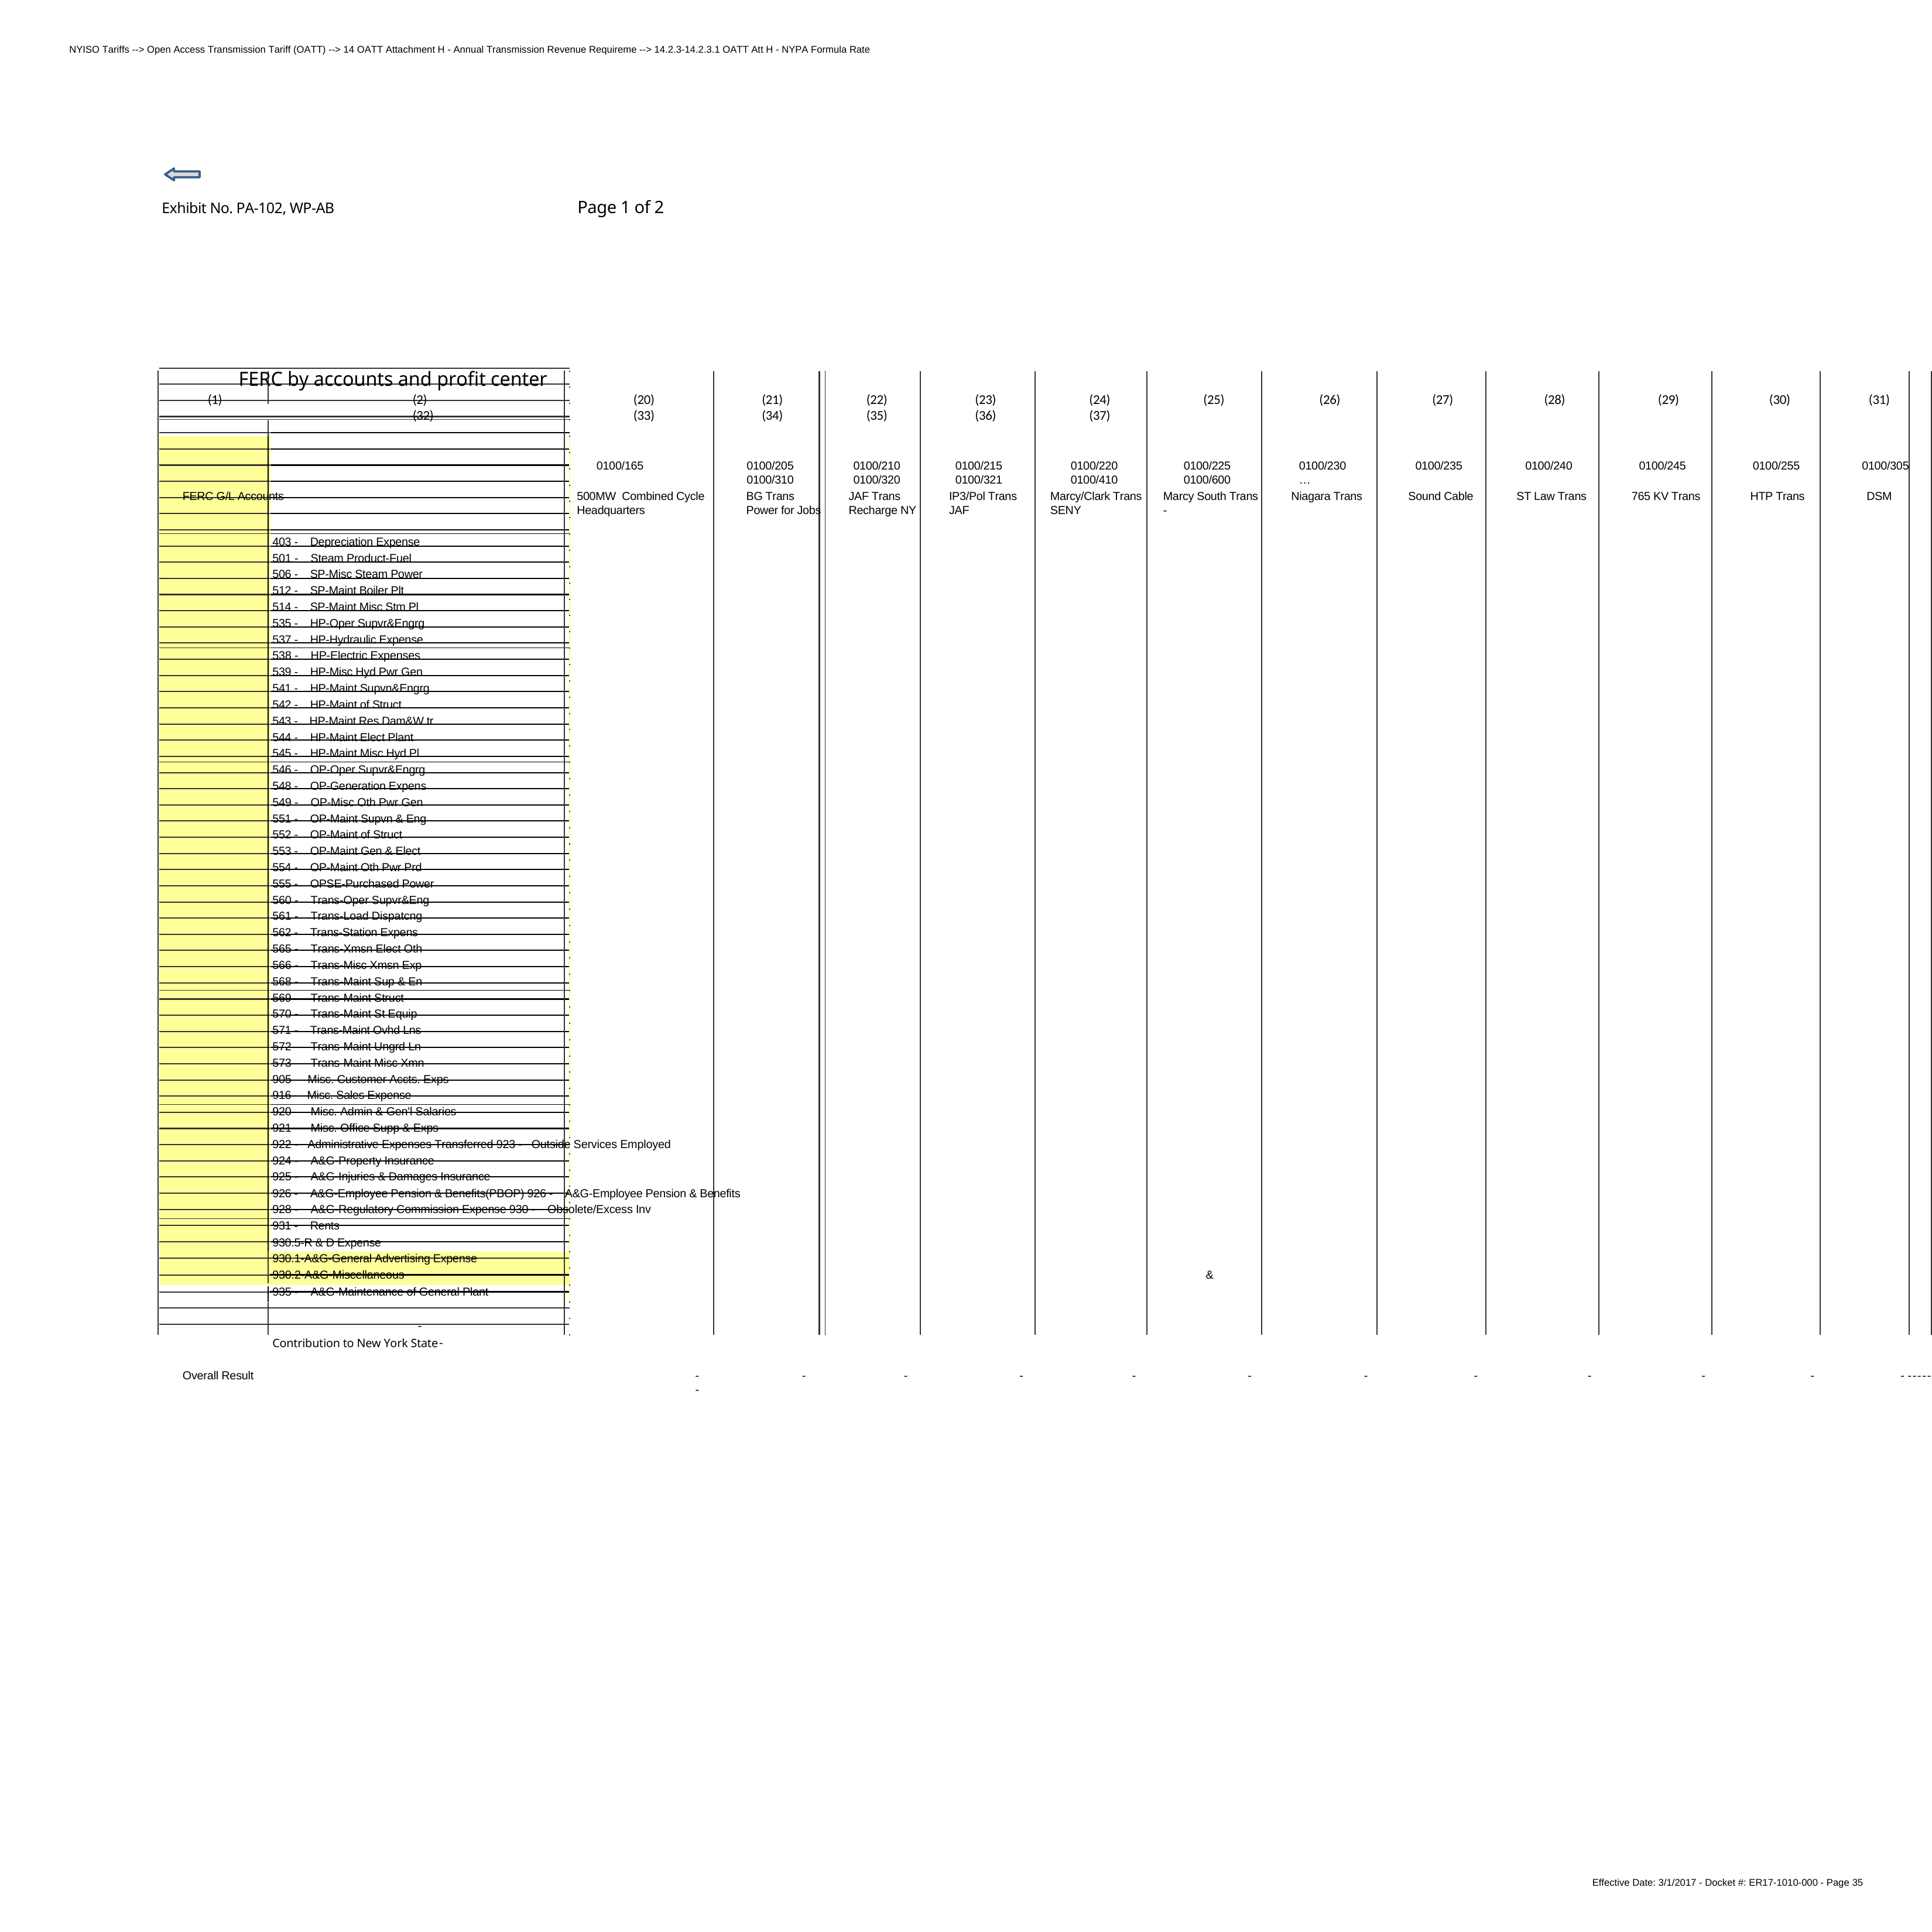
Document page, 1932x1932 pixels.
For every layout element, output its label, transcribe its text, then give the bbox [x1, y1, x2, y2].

text 926 - A&G-Employee Pension & Benefits(PBOP) 926 - A&G-Employee Pension & Benefits 928 - A&G-Regulatory Commission Expense 930 - Obsolete/Excess Inv [272, 1184, 1932, 1217]
text 930.5-R & D Expense [272, 1235, 1932, 1249]
text 403 - Depreciation Expense 501 - Steam Product-Fuel 506 - SP-Misc Steam Power 512 - SP-Maint Boiler Plt 514 - SP-Maint Misc Stm Pl 535 - HP-Oper Supvr&Engrg 537 - HP-Hydraulic Expense 538 - HP-Electric Expenses 539 - HP-Misc Hyd Pwr Gen 541 - HP-Maint Supvn&Engrg 542 - HP-Maint of Struct 543 - HP-Maint Res Dam&W tr 544 - HP-Maint Elect Plant 545 - HP-Maint Misc Hyd Pl 546 - OP-Oper Supvr&Engrg 548 - OP-Generation Expens 549 - OP-Misc Oth Pwr Gen 551 - OP-Maint Supvn & Eng 552 - OP-Maint of Struct 553 - OP-Maint Gen & Elect 554 - OP-Maint Oth Pwr Prd 555 - OPSE-Purchased Power 560 - Trans-Oper Supvr&Eng 561 - Trans-Load Dispatcng 562 - Trans-Station Expens 565 - Trans-Xmsn Elect Oth 566 - Trans-Misc Xmsn Exp 568 - Trans-Maint Sup & En 569 - Trans-Maint Struct 570 - Trans-Maint St Equip 571 - Trans-Maint Ovhd Lns 572 - Trans-Maint Ungrd Ln 573 - Trans-Maint Misc Xmn 905 - Misc. Customer Accts. Exps 916 - Misc. Sales Expense 920 - Misc. Admin & Gen'l Salaries 921 - Misc. Office Supp & Exps [272, 533, 789, 1135]
text Contribution to New York State - [183, 1334, 1932, 1348]
text FERC by accounts and profit center [207, 368, 1932, 390]
text Exhibit No. PA-102, WP-AB Page 1 of 2 [162, 198, 1932, 218]
text 930.2-A&G-Miscellaneous & General Expense 935 - A&G-Maintenance of General Plant [272, 1265, 1932, 1299]
text Overall Result - - - - - - - - - - - - - - - - - - [183, 1369, 1932, 1397]
text 930.1-A&G-General Advertising Expense [272, 1251, 1932, 1265]
text 931 - Rents [272, 1218, 1932, 1232]
text (1) (2) (20) (21) (22) (23) (24) (25) (26) (27) (28) (29) (30) (31) (32) (33) (34) (35) (36) (37) [207, 392, 1932, 423]
text 922 - Administrative Expenses Transferred 923 - Outside Services Employed 924 - A&G-Property Insurance [272, 1135, 1932, 1168]
text 925 - A&G-Injuries & Damages Insurance [272, 1169, 1932, 1183]
text FERC G/L Accounts 500MW Combined Cycle BG Trans JAF Trans IP3/Pol Trans Marcy/Clark Trans Marcy South Trans Niagara Trans Sound Cable ST Law Trans 765 KV Trans HTP Trans DSM Headquarters Power for Jobs Recharge NY JAF SENY - [183, 489, 1932, 517]
text - [418, 1318, 1932, 1332]
text 0100/165 0100/205 0100/210 0100/215 0100/220 0100/225 0100/230 0100/235 0100/240 0100/245 0100/255 0100/305 0100/310 0100/320 0100/321 0100/410 0100/600 … [183, 458, 1932, 487]
